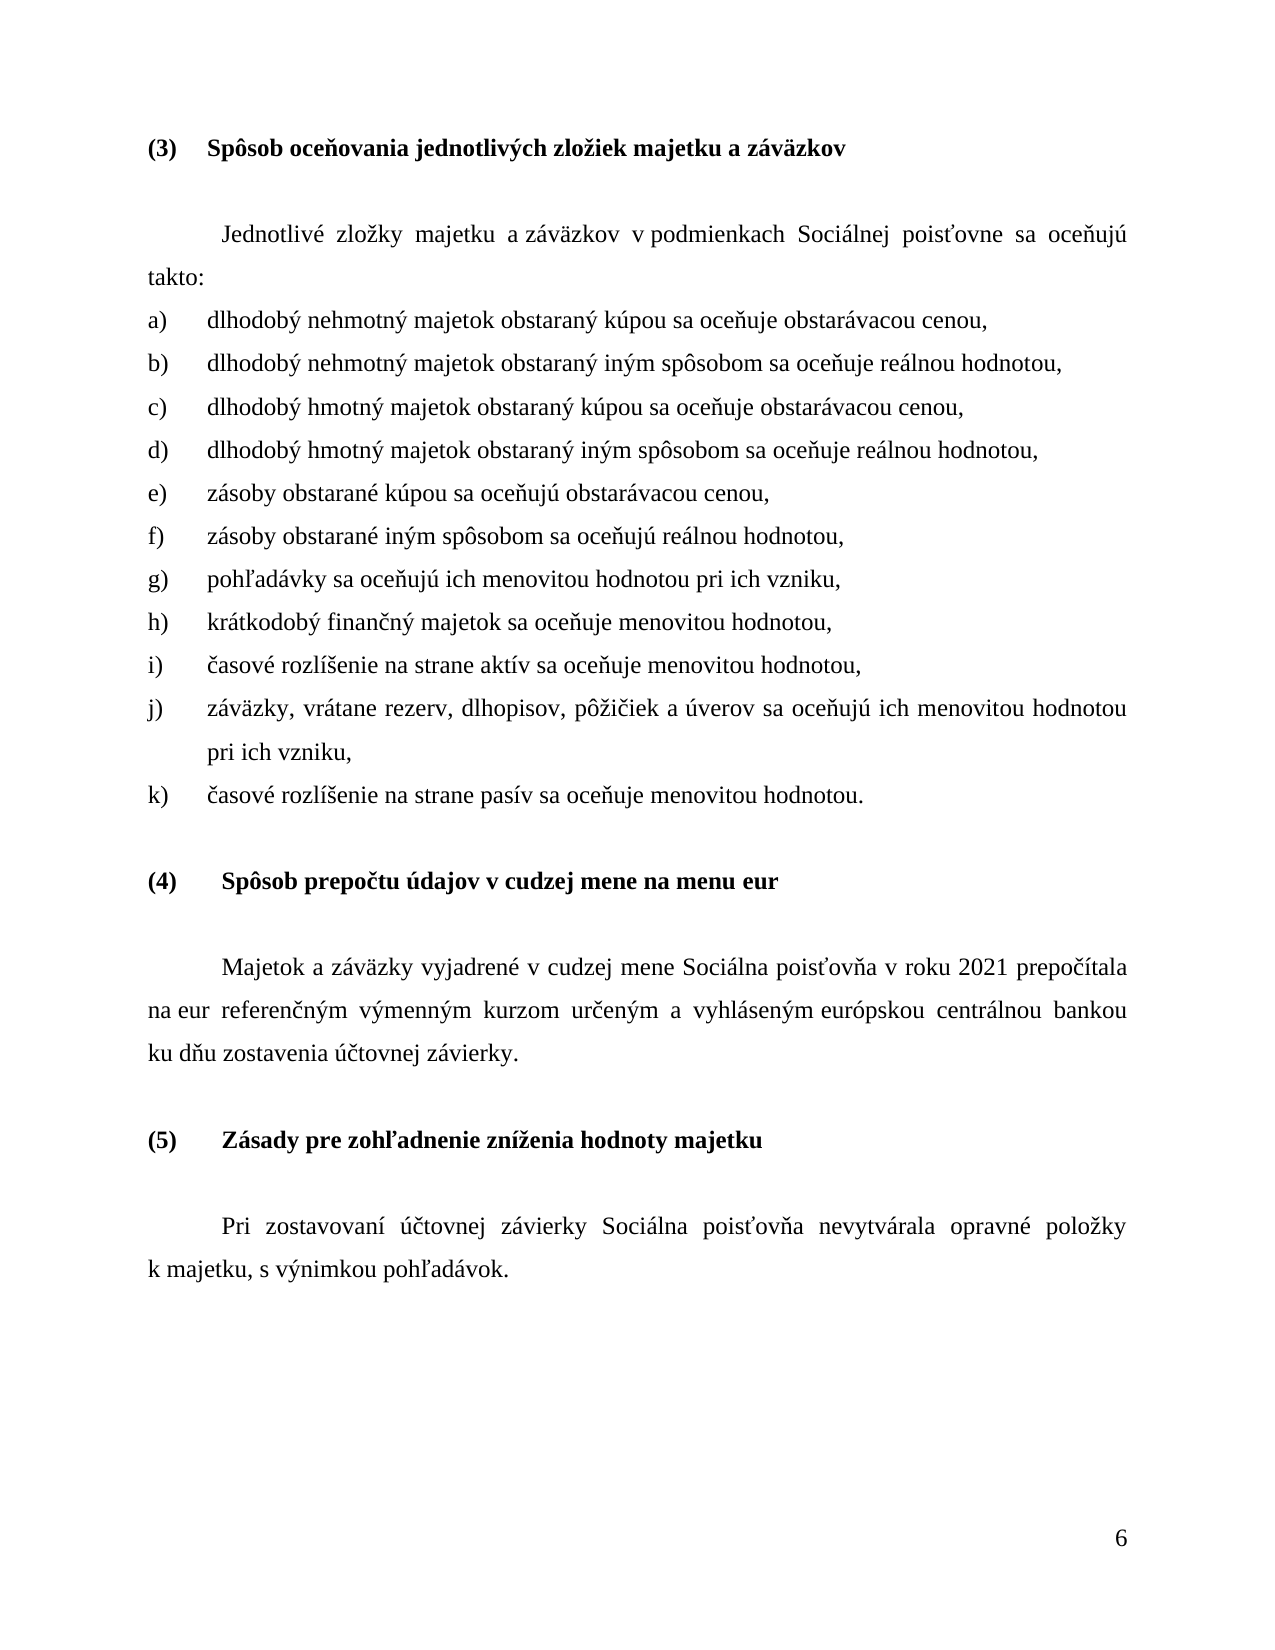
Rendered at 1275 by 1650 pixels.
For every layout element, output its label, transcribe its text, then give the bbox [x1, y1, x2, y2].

text Jednotlivé zložky majetku a záväzkov v podmienkach Sociálnej poisťovne sa oceňujú takto: [148, 219, 1127, 291]
text k) časové rozlíšenie na strane pasív sa oceňuje menovitou hodnotou. [148, 780, 1127, 808]
text Majetok a záväzky vyjadrené v cudzej mene Sociálna poisťovňa v roku 2021 prepočítala na eur referenčným výmenným kurzom určeným a vyhláseným európskou centrálnou bankou ku dňu zostavenia účtovnej závierky. [148, 952, 1127, 1067]
text i) časové rozlíšenie na strane aktív sa oceňuje menovitou hodnotou, [148, 650, 1127, 679]
text f) zásoby obstarané iným spôsobom sa oceňujú reálnou hodnotou, [148, 521, 1127, 550]
text c) dlhodobý hmotný majetok obstaraný kúpou sa oceňuje obstarávacou cenou, [148, 392, 1127, 420]
text d) dlhodobý hmotný majetok obstaraný iným spôsobom sa oceňuje reálnou hodnotou, [148, 435, 1127, 463]
text a) dlhodobý nehmotný majetok obstaraný kúpou sa oceňuje obstarávacou cenou, [148, 305, 1127, 334]
text e) zásoby obstarané kúpou sa oceňujú obstarávacou cenou, [148, 478, 1127, 507]
text Pri zostavovaní účtovnej závierky Sociálna poisťovňa nevytvárala opravné položky k majetku, s výnimkou pohľadávok. [148, 1211, 1127, 1283]
text h) krátkodobý finančný majetok sa oceňuje menovitou hodnotou, [148, 607, 1127, 636]
text (4) Spôsob prepočtu údajov v cudzej mene na menu eur [148, 866, 1127, 895]
text j) záväzky, vrátane rezerv, dlhopisov, pôžičiek a úverov sa oceňujú ich menovitou hodnotou pri ich vzniku, [148, 693, 1127, 765]
text b) dlhodobý nehmotný majetok obstaraný iným spôsobom sa oceňuje reálnou hodnotou, [148, 348, 1127, 377]
text (3) Spôsob oceňovania jednotlivých zložiek majetku a záväzkov [148, 133, 1127, 162]
text (5) Zásady pre zohľadnenie zníženia hodnoty majetku [148, 1125, 1127, 1153]
text g) pohľadávky sa oceňujú ich menovitou hodnotou pri ich vzniku, [148, 564, 1127, 593]
